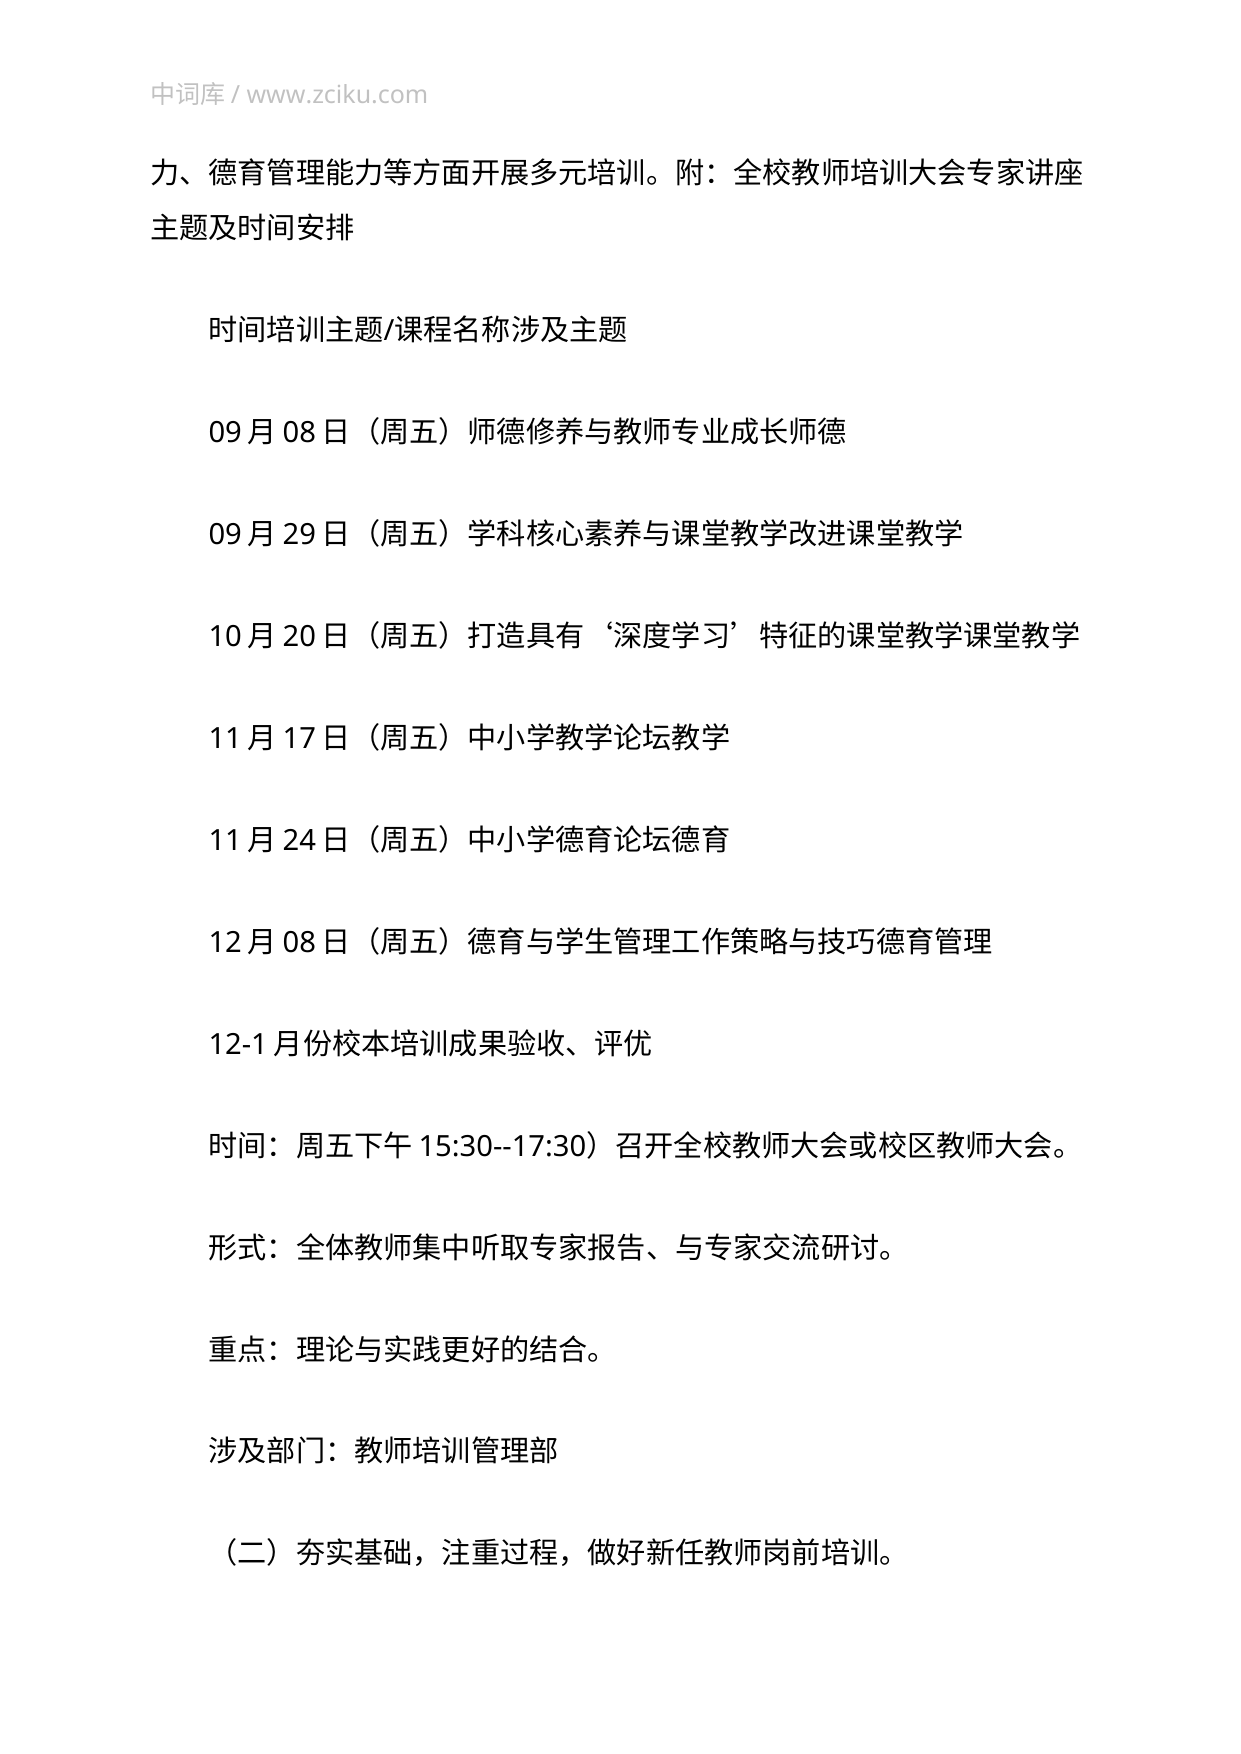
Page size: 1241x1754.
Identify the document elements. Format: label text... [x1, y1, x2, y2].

text 涉及部门：教师培训管理部 [150, 1428, 1090, 1470]
text 09月29日（周五）学科核心素养与课堂教学改进课堂教学 [150, 511, 1090, 553]
text （二）夯实基础，注重过程，做好新任教师岗前培训。 [150, 1530, 1090, 1572]
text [150, 150, 1090, 247]
text 时间培训主题/课程名称涉及主题 [150, 307, 1090, 349]
text 形式：全体教师集中听取专家报告、与专家交流研讨。 [150, 1224, 1090, 1267]
text 09月08日（周五）师德修养与教师专业成长师德 [150, 409, 1090, 451]
text 11月17日（周五）中小学教学论坛教学 [150, 714, 1090, 757]
text 10月20日（周五）打造具有‘深度学习’特征的课堂教学课堂教学 [150, 613, 1090, 655]
text 重点：理论与实践更好的结合。 [150, 1326, 1090, 1368]
text 时间：周五下午15:30--17:30）召开全校教师大会或校区教师大会。 [150, 1122, 1090, 1165]
text 11月24日（周五）中小学德育论坛德育 [150, 817, 1090, 859]
text 12月08日（周五）德育与学生管理工作策略与技巧德育管理 [150, 918, 1090, 961]
text 12-1月份校本培训成果验收、评优 [150, 1021, 1090, 1063]
